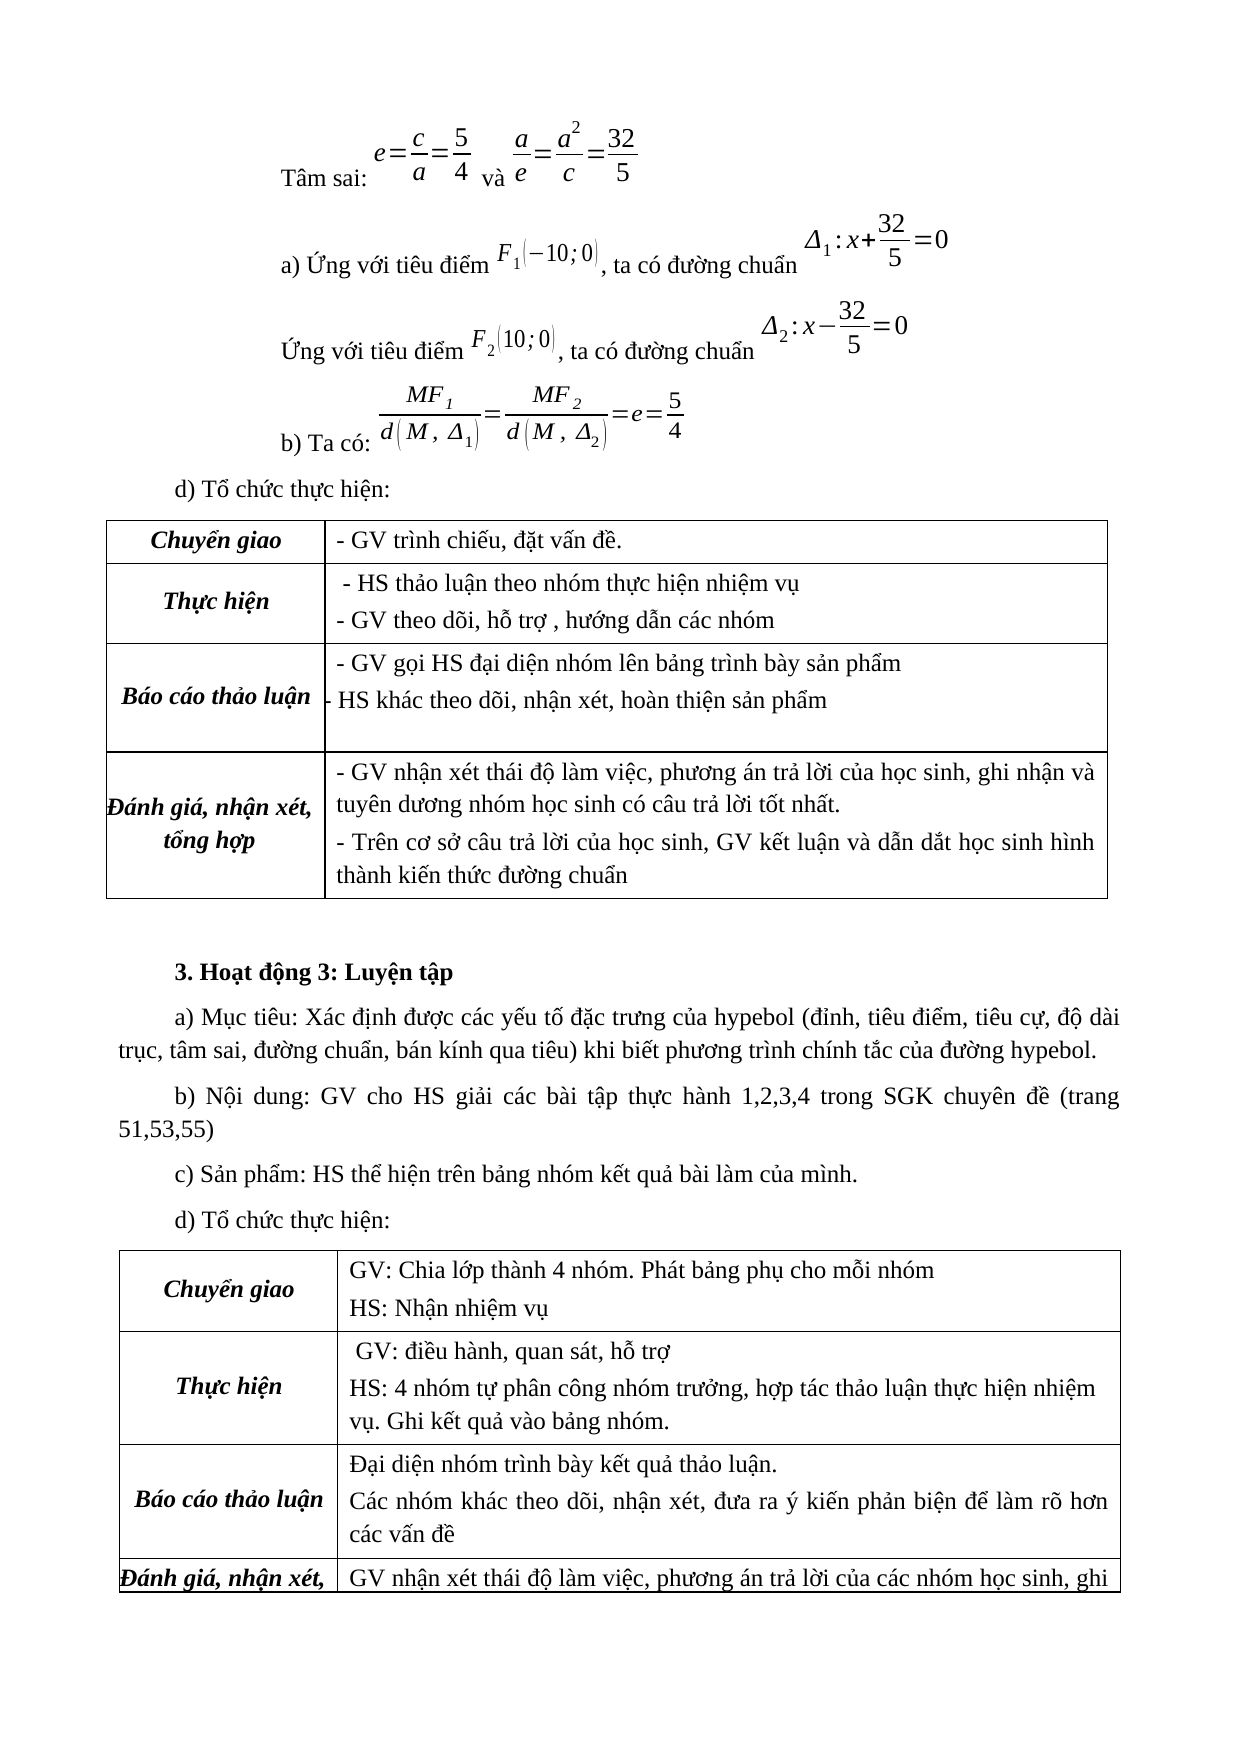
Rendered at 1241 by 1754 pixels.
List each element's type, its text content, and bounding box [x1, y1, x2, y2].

table_cell GV: điều hành, quan sát, hỗ trợ HS: 4 nhóm tự phân công nhóm trưởng, hợp tác thảo luận thực hiện nhiệm vụ. Ghi kết quả vào bảng nhóm. [338, 1332, 1120, 1444]
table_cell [338, 1559, 1120, 1591]
text b) Nội dung: GV cho HS giải các bài tập thực hành 1,2,3,4 trong SGK chuyên đề (trang 51,53,55) [118, 1081, 1122, 1143]
table_header - GV trình chiếu, đặt vấn đề. [326, 521, 1107, 563]
text d) Tổ chức thực hiện: [118, 1205, 1122, 1234]
text Tâm sai: và [118, 118, 1122, 192]
table_cell - HS thảo luận theo nhóm thực hiện nhiệm vụ - GV theo dõi, hỗ trợ , hướng dẫn các nhóm [326, 564, 1107, 643]
table_header GV: Chia lớp thành 4 nhóm. Phát bảng phụ cho mỗi nhóm HS: Nhận nhiệm vụ [338, 1251, 1120, 1331]
text Ứng với tiêu điểm , ta có đường chuẩn [118, 295, 1122, 365]
text a) Mục tiêu: Xác định được các yếu tố đặc trưng của hypebol (đỉnh, tiêu điểm, tiêu cự, độ dài trục, tâm sai, đường chuẩn, bán kính qua tiêu) khi biết phương trình chính tắc của đường hypebol. [118, 1002, 1122, 1064]
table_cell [120, 1559, 337, 1591]
table_cell Thực hiện [107, 564, 324, 643]
text d) Tổ chức thực hiện: [118, 474, 1122, 503]
table_cell - GV nhận xét thái độ làm việc, phương án trả lời của học sinh, ghi nhận và tuyên dương nhóm học sinh có câu trả lời tốt nhất. - Trên cơ sở câu trả lời của học sinh, GV kết luận và dẫn dắt học sinh hình thành kiến thức đường chuẩn [326, 753, 1107, 898]
table_cell Báo cáo thảo luận [107, 644, 324, 751]
table_header Chuyển giao [107, 521, 324, 563]
table_cell - GV gọi HS đại diện nhóm lên bảng trình bày sản phẩm - HS khác theo dõi, nhận xét, hoàn thiện sản phẩm [326, 644, 1107, 751]
table_cell Đại diện nhóm trình bày kết quả thảo luận. Các nhóm khác theo dõi, nhận xét, đưa ra ý kiến phản biện để làm rõ hơn các vấn đề [338, 1445, 1120, 1557]
text 3. Hoạt động 3: Luyện tập [118, 957, 1122, 986]
text c) Sản phẩm: HS thể hiện trên bảng nhóm kết quả bài làm của mình. [118, 1159, 1122, 1188]
text b) Ta có: [118, 382, 1122, 457]
text a) Ứng với tiêu điểm , ta có đường chuẩn [118, 209, 1122, 278]
table_cell Đánh giá, nhận xét, tổng hợp [107, 753, 324, 898]
table_cell Báo cáo thảo luận [120, 1445, 337, 1557]
table_cell Thực hiện [120, 1332, 337, 1444]
table_header Chuyển giao [120, 1251, 337, 1331]
